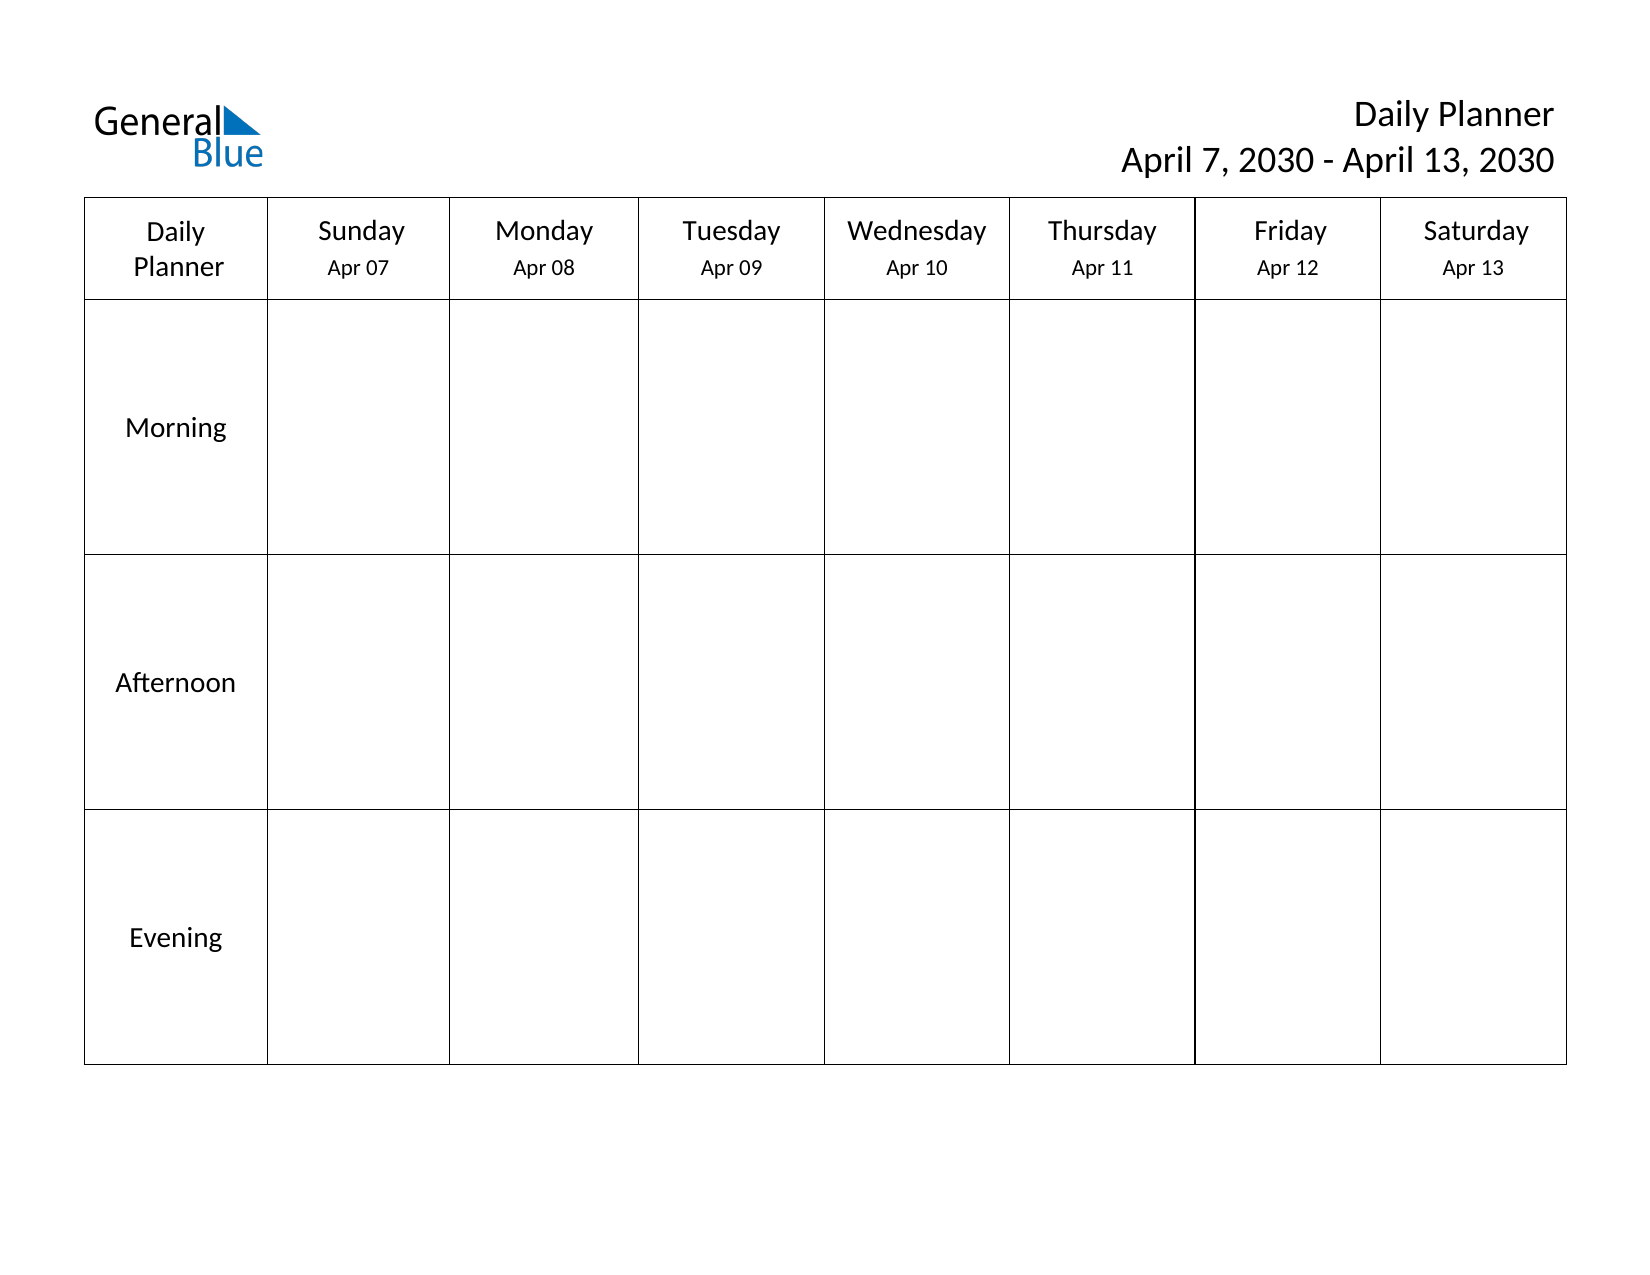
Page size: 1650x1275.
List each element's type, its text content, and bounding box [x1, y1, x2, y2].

table_cell [1010, 810, 1194, 1064]
table_cell Morning [85, 300, 267, 554]
table_cell [450, 300, 638, 554]
table_cell [825, 555, 1009, 809]
table_cell [268, 810, 449, 1064]
table_cell Monday Apr 08 [450, 198, 638, 299]
picture [95, 105, 263, 167]
table_cell Wednesday Apr 10 [825, 198, 1009, 299]
table_cell [1196, 555, 1380, 809]
table_cell Daily Planner [85, 198, 267, 299]
table_cell [825, 300, 1009, 554]
table_cell [1381, 810, 1566, 1064]
table_cell [450, 555, 638, 809]
table_cell [825, 810, 1009, 1064]
table_cell Saturday Apr 13 [1381, 198, 1566, 299]
table_cell Friday Apr 12 [1196, 198, 1380, 299]
table_cell Thursday Apr 11 [1010, 198, 1194, 299]
table_cell [639, 810, 824, 1064]
table_header [84, 75, 449, 197]
table_cell [268, 555, 449, 809]
table_cell [268, 300, 449, 554]
table_cell Afternoon [85, 555, 267, 809]
table_cell Sunday Apr 07 [268, 198, 449, 299]
table_cell [1196, 810, 1380, 1064]
table_header Daily Planner April 7, 2030 - April 13, 2030 [449, 75, 1566, 197]
table_cell [639, 555, 824, 809]
table_cell [450, 810, 638, 1064]
table_cell [1196, 300, 1380, 554]
table_cell [1010, 555, 1194, 809]
table_cell [1381, 555, 1566, 809]
table_cell [639, 300, 824, 554]
table_cell [1010, 300, 1194, 554]
table_cell Tuesday Apr 09 [639, 198, 824, 299]
table_cell [1381, 300, 1566, 554]
table_cell Evening [85, 810, 267, 1064]
